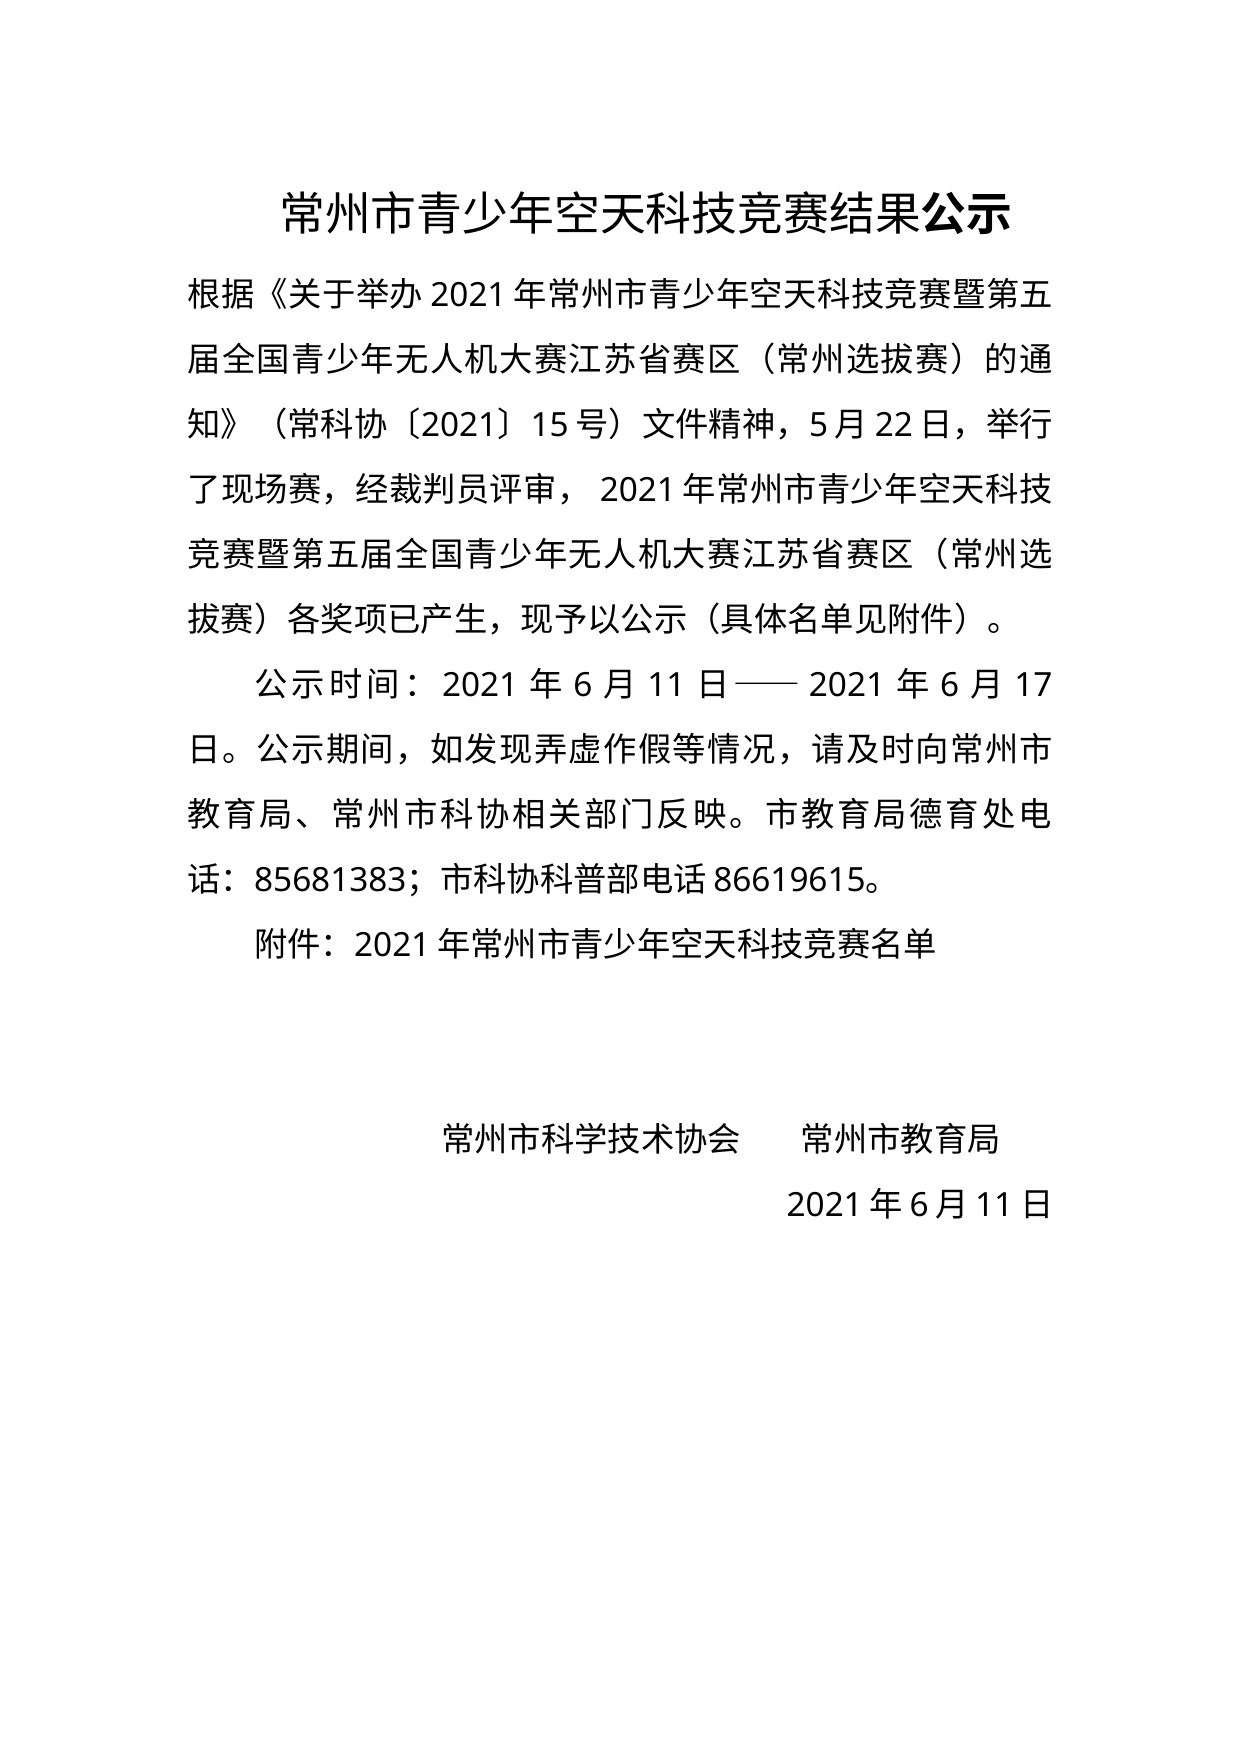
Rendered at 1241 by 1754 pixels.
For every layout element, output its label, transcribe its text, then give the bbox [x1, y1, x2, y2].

text 公示时间：2021年6月11日——2021年6月17日。公示期间，如发现弄虚作假等情况，请及时向常州市教育局、常州市科协相关部门反映。市教育局德育处电话：85681383；市科协科普部电话86619615。 [187, 649, 1053, 909]
text 常州市青少年空天科技竞赛结果公示 根据《关于举办2021年常州市青少年空天科技竞赛暨第五届全国青少年无人机大赛江苏省赛区（常州选拔赛）的通知》（常科协〔2021〕15号）文件精神，5月22日，举行了现场赛，经裁判员评审， 2021年常州市青少年空天科技竞赛暨第五届全国青少年无人机大赛江苏省赛区（常州选拔赛）各奖项已产生，现予以公示（具体名单见附件）。 [187, 162, 1053, 649]
text 附件：2021年常州市青少年空天科技竞赛名单 [187, 909, 1053, 974]
text 2021年6月11日 [187, 1169, 1053, 1234]
text 常州市科学技术协会 常州市教育局 [187, 1104, 1053, 1169]
